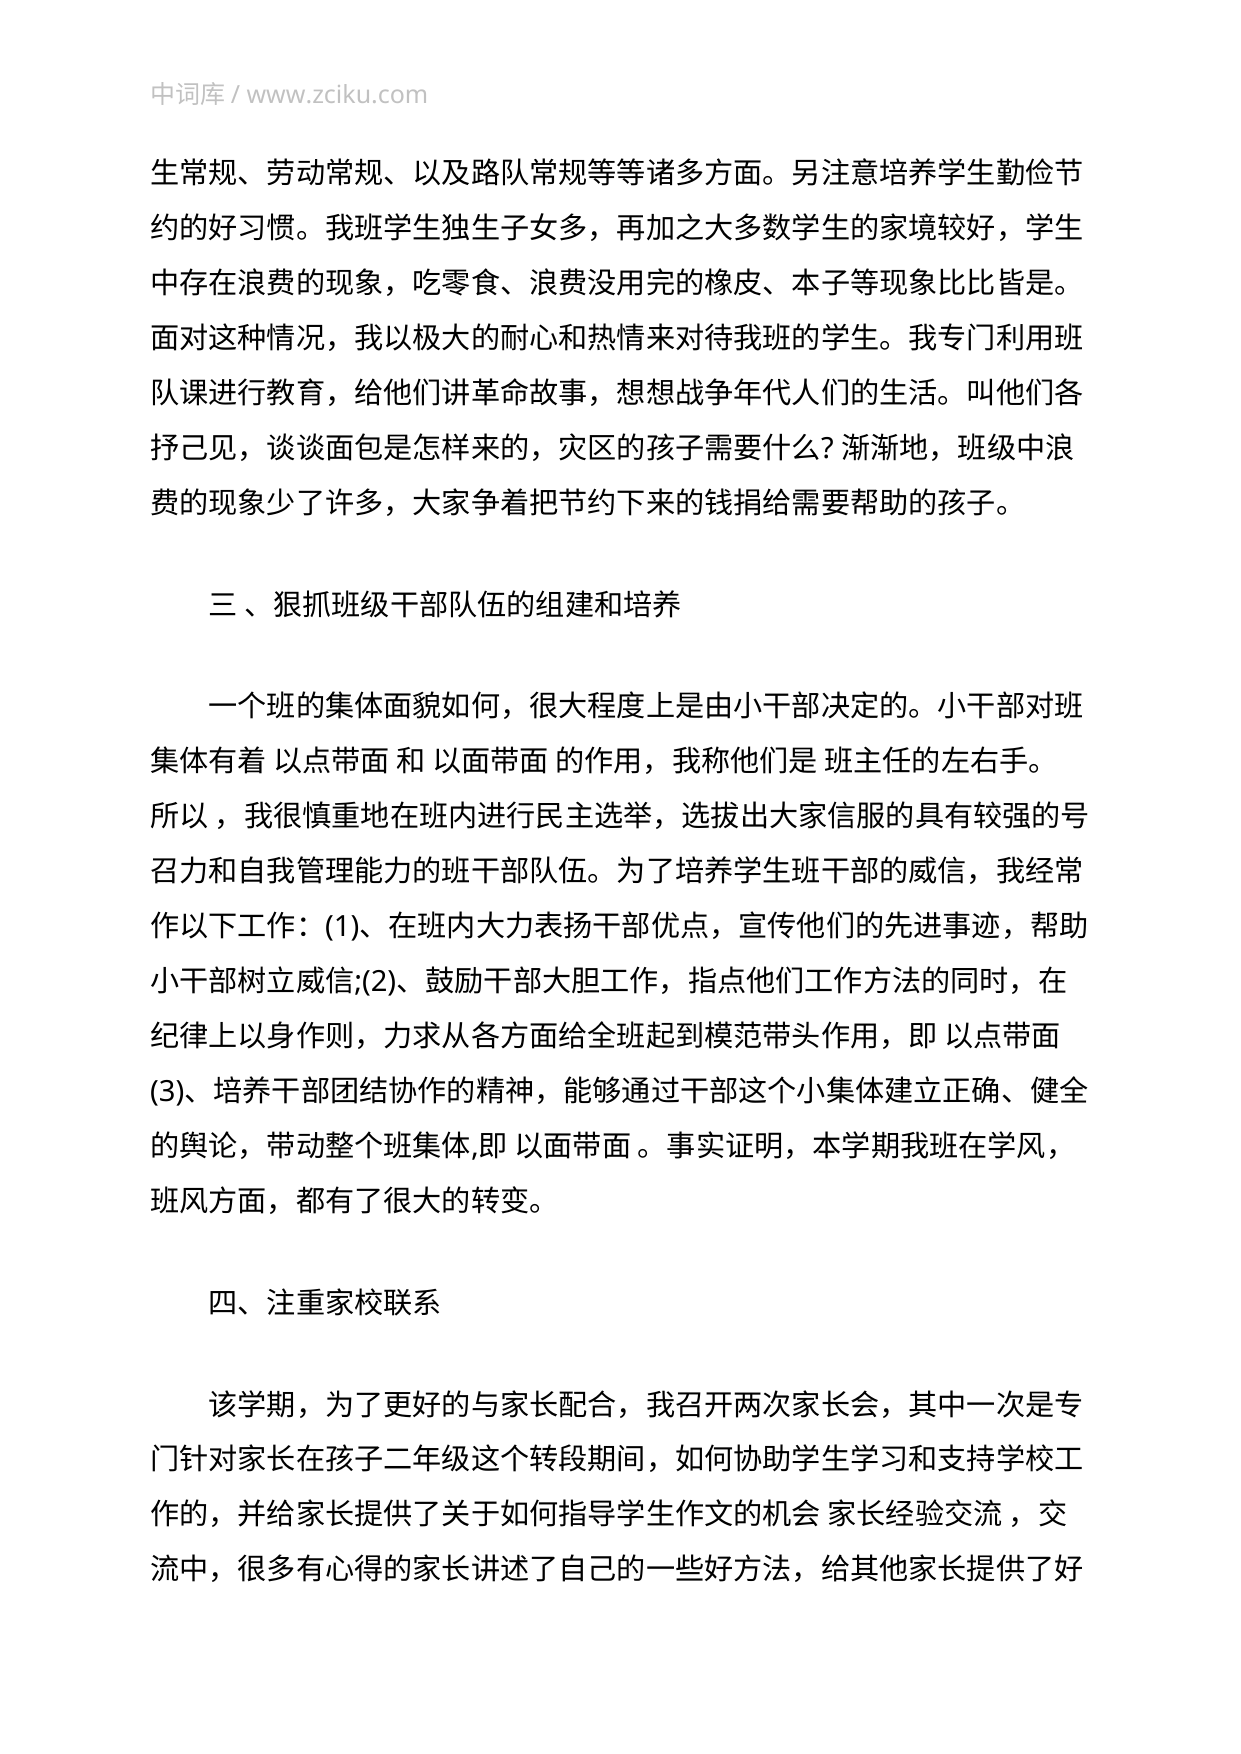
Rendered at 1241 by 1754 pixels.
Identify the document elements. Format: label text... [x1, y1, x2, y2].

text 一个班的集体面貌如何，很大程度上是由小干部决定的。小干部对班集体有着 以点带面 和 以面带面 的作用，我称他们是 班主任的左右手。 所以 ，我很慎重地在班内进行民主选举，选拔出大家信服的具有较强的号召力和自我管理能力的班干部队伍。为了培养学生班干部的威信，我经常作以下工作：(1)、在班内大力表扬干部优点，宣传他们的先进事迹，帮助小干部树立威信;(2)、鼓励干部大胆工作，指点他们工作方法的同时，在纪律上以身作则，力求从各方面给全班起到模范带头作用，即 以点带面 (3)、培养干部团结协作的精神，能够通过干部这个小集体建立正确、健全的舆论，带动整个班集体,即 以面带面 。事实证明，本学期我班在学风，班风方面，都有了很大的转变。 [150, 683, 1090, 1220]
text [150, 1381, 1090, 1588]
text 四、注重家校联系 [150, 1279, 1090, 1322]
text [150, 150, 1090, 522]
text 三 、狠抓班级干部队伍的组建和培养 [150, 581, 1090, 623]
